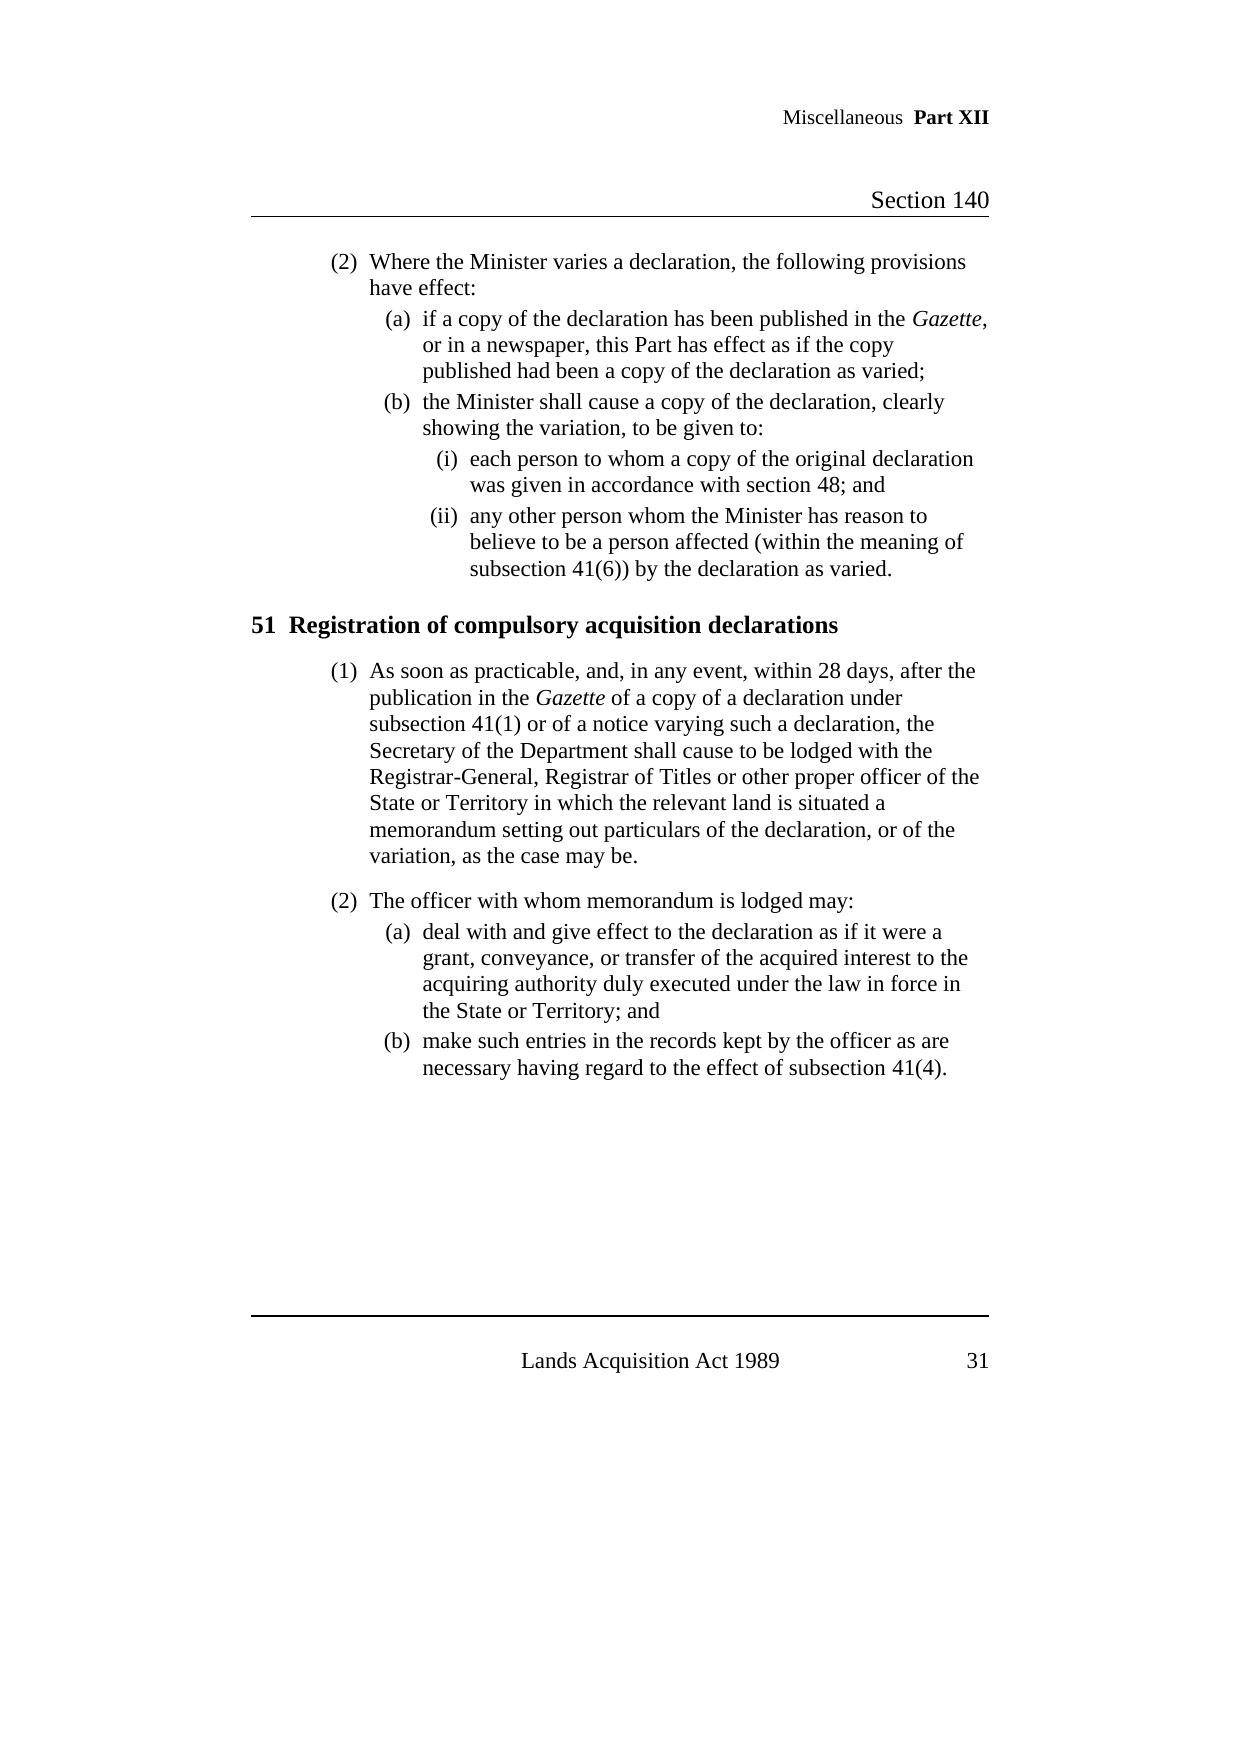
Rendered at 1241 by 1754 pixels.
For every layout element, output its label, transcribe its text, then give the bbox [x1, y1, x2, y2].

text (ii) any other person whom the Minister has reason to believe to be a person affected (within the meaning of subsection 41(6)) by the declaration as varied. [251, 502, 989, 581]
text (2) Where the Minister varies a declaration, the following provisions have effect: [251, 248, 989, 301]
text (b) make such entries in the records kept by the officer as are necessary having regard to the effect of subsection 41(4). [251, 1027, 989, 1080]
text (b) the Minister shall cause a copy of the declaration, clearly showing the variation, to be given to: [251, 388, 989, 441]
text (a) if a copy of the declaration has been published in the Gazette, or in a newspaper, this Part has effect as if the copy published had been a copy of the declaration as varied; [251, 305, 989, 384]
text 51 Registration of compulsory acquisition declarations [251, 610, 989, 639]
text (1) As soon as practicable, and, in any event, within 28 days, after the publication in the Gazette of a copy of a declaration under subsection 41(1) or of a notice varying such a declaration, the Secretary of the Department shall cause to be lodged with the Registrar-General, Registrar of Titles or other proper officer of the State or Territory in which the relevant land is situated a memorandum setting out particulars of the declaration, or of the variation, as the case may be. [251, 658, 989, 868]
text (a) deal with and give effect to the declaration as if it were a grant, conveyance, or transfer of the acquired interest to the acquiring authority duly executed under the law in force in the State or Territory; and [251, 918, 989, 1023]
text (2) The officer with whom memorandum is lodged may: [251, 887, 989, 913]
text (i) each person to whom a copy of the original declaration was given in accordance with section 48; and [251, 445, 989, 498]
